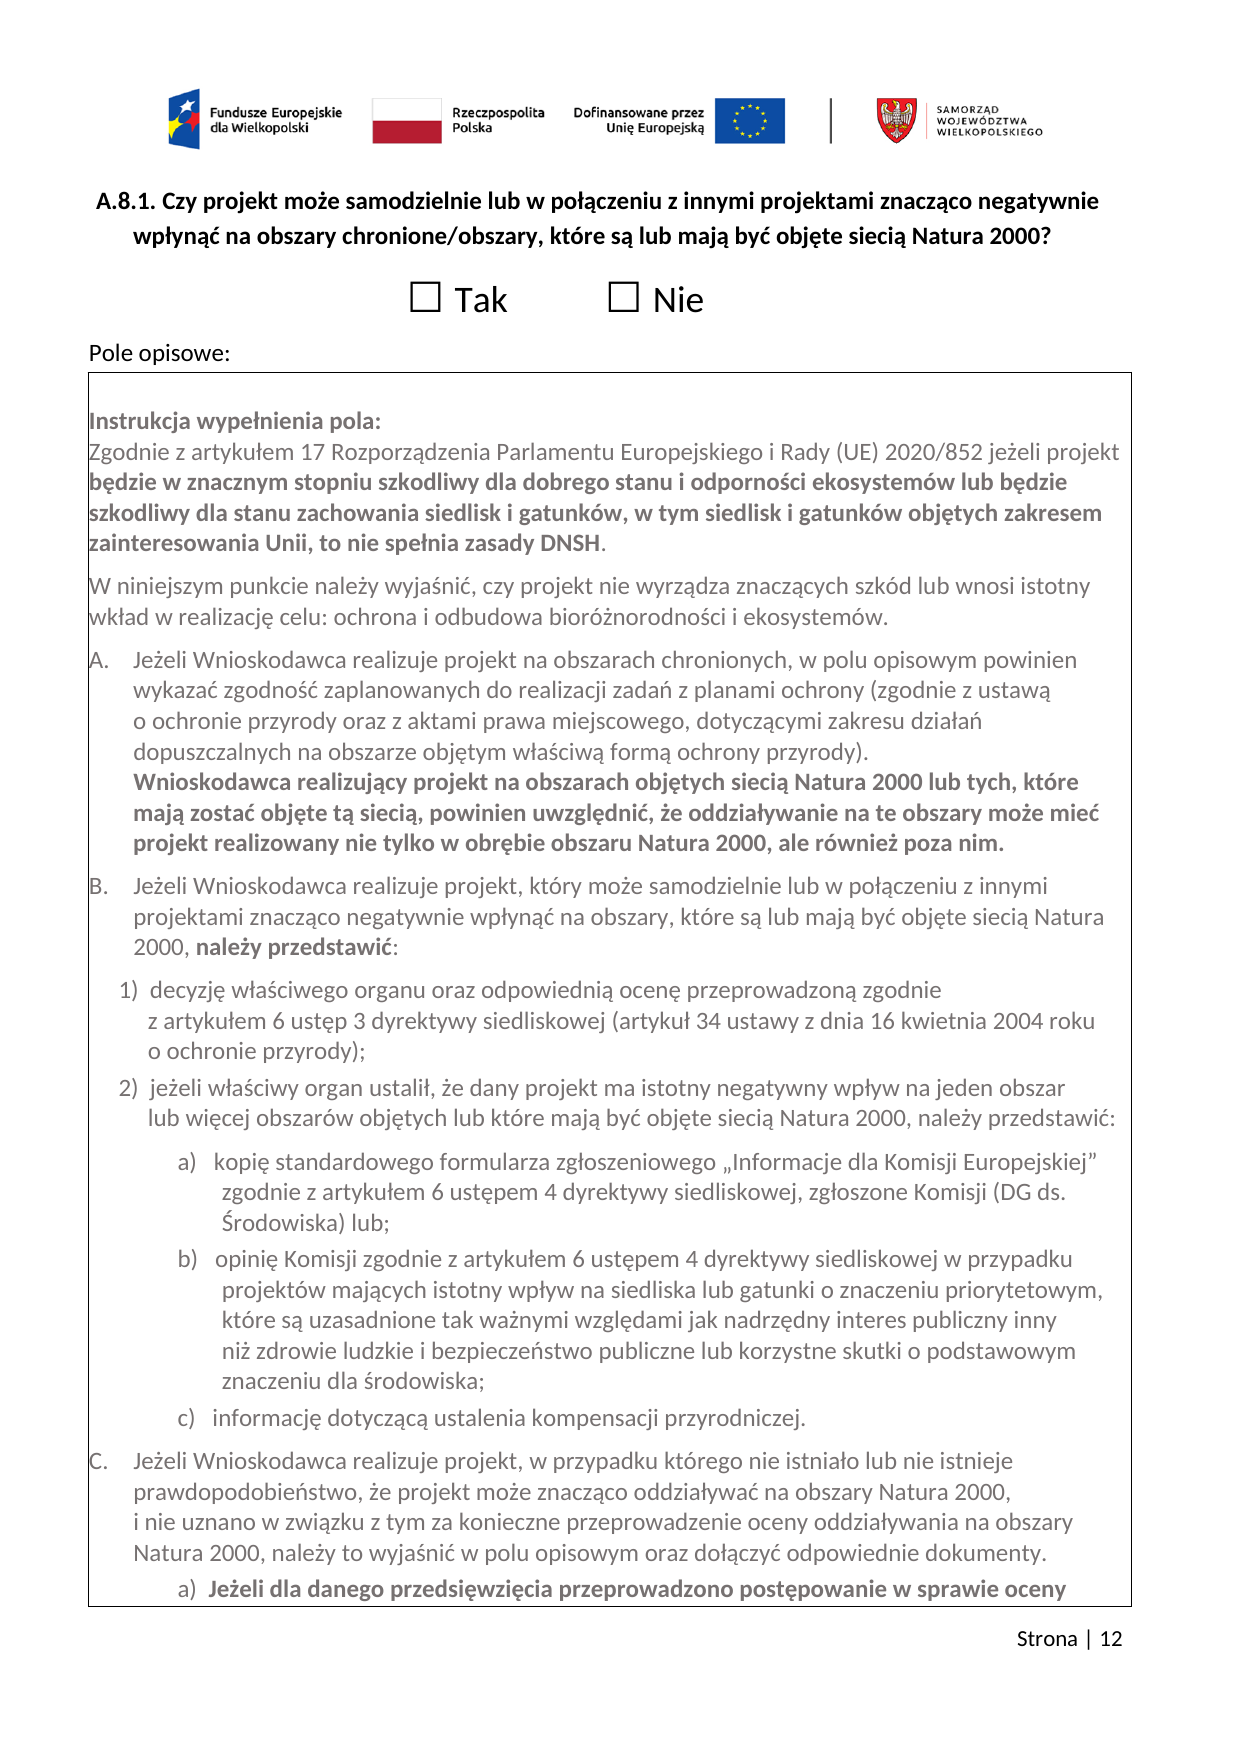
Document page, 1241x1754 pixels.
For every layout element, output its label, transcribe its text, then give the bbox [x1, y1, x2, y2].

text 2) jeżeli właściwy organ ustalił, że dany projekt ma istotny negatywny wpływ na jeden obszar [89, 1069, 1131, 1103]
list mają zostać objęte tą siecią, powinien uwzględnić, że oddziaływanie na te obszary może mieć [89, 797, 1122, 827]
subtitle Czy projekt może samodzielnie lub w połączeniu z innymi projektami znacząco negatywnie wpłynąć na obszary chronione/obszary, które są lub mają być objęte siecią Natura 2000? [96, 185, 1122, 251]
text które są uzasadnione tak ważnymi względami jak nadrzędny interes publiczny inny [89, 1304, 1122, 1335]
text a) kopię standardowego formularza zgłoszeniowego „Informacje dla Komisji Europejskiej” [89, 1142, 1131, 1176]
text a) Jeżeli dla danego przedsięwzięcia przeprowadzono postępowanie w sprawie oceny [89, 1571, 1131, 1606]
text b) opinię Komisji zgodnie z artykułem 6 ustępem 4 dyrektywy siedliskowej w przypadku [89, 1240, 1131, 1274]
list Tak Nie [385, 268, 1122, 324]
picture [132, 73, 1078, 165]
text c) informację dotyczącą ustalenia kompensacji przyrodniczej. [89, 1399, 1131, 1433]
text z artykułem 6 ustęp 3 dyrektywy siedliskowej (artykuł 34 ustawy z dnia 16 kwietnia 2004 roku [89, 1005, 1122, 1035]
text Instrukcja wypełnienia pola: [89, 405, 1122, 436]
list Jeżeli Wnioskodawca realizuje projekt na obszarach chronionych, w polu opisowym powinien wykazać zgodność zaplanowanych do realizacji zadań z planami ochrony (zgodnie z ustawą o ochronie przyrody oraz z aktami prawa miejscowego, dotyczącymi zakresu działań [89, 641, 1131, 736]
text Środowiska) lub; [89, 1207, 1122, 1237]
text znaczeniu dla środowiska; [89, 1366, 1122, 1396]
list dopuszczalnych na obszarze objętym właściwą formą ochrony przyrody). [89, 736, 1122, 766]
text niż zdrowie ludzkie i bezpieczeństwo publiczne lub korzystne skutki o podstawowym [89, 1335, 1122, 1366]
text projektów mających istotny wpływ na siedliska lub gatunki o znaczeniu priorytetowym, [89, 1274, 1122, 1304]
text W niniejszym punkcie należy wyjaśnić, czy projekt nie wyrządza znaczących szkód lub wnosi istotny wkład w realizację celu: ochrona i odbudowa bioróżnorodności i ekosystemów. [89, 567, 1131, 632]
list Jeżeli Wnioskodawca realizuje projekt, w przypadku którego nie istniało lub nie istnieje prawdopodobieństwo, że projekt może znacząco oddziaływać na obszary Natura 2000, i nie uznano w związku z tym za konieczne przeprowadzenie oceny oddziaływania na obszary Natura 2000, należy to wyjaśnić w polu opisowym oraz dołączyć odpowiednie dokumenty. [89, 1442, 1131, 1567]
text o ochronie przyrody); [89, 1035, 1122, 1066]
list Jeżeli Wnioskodawca realizuje projekt, który może samodzielnie lub w połączeniu z innymi projektami znacząco negatywnie wpłynąć na obszary, które są lub mają być objęte siecią Natura 2000, należy przedstawić: [89, 867, 1131, 962]
text Zgodnie z artykułem 17 Rozporządzenia Parlamentu Europejskiego i Rady (UE) 2020/852 jeżeli projekt będzie w znacznym stopniu szkodliwy dla dobrego stanu i odporności ekosystemów lub będzie szkodliwy dla stanu zachowania siedlisk i gatunków, w tym siedlisk i gatunków objętych zakresem zainteresowania Unii, to nie spełnia zasady DNSH. [89, 436, 1122, 558]
text Pole opisowe: [89, 337, 1122, 368]
text zgodnie z artykułem 6 ustępem 4 dyrektywy siedliskowej, zgłoszone Komisji (DG ds. [89, 1176, 1122, 1207]
text lub więcej obszarów objętych lub które mają być objęte siecią Natura 2000, należy przedstawić: [89, 1103, 1122, 1133]
text 1) decyzję właściwego organu oraz odpowiednią ocenę przeprowadzoną zgodnie [89, 971, 1131, 1005]
list projekt realizowany nie tylko w obrębie obszaru Natura 2000, ale również poza nim. [89, 827, 1122, 858]
list Wnioskodawca realizujący projekt na obszarach objętych siecią Natura 2000 lub tych, które [89, 766, 1122, 797]
